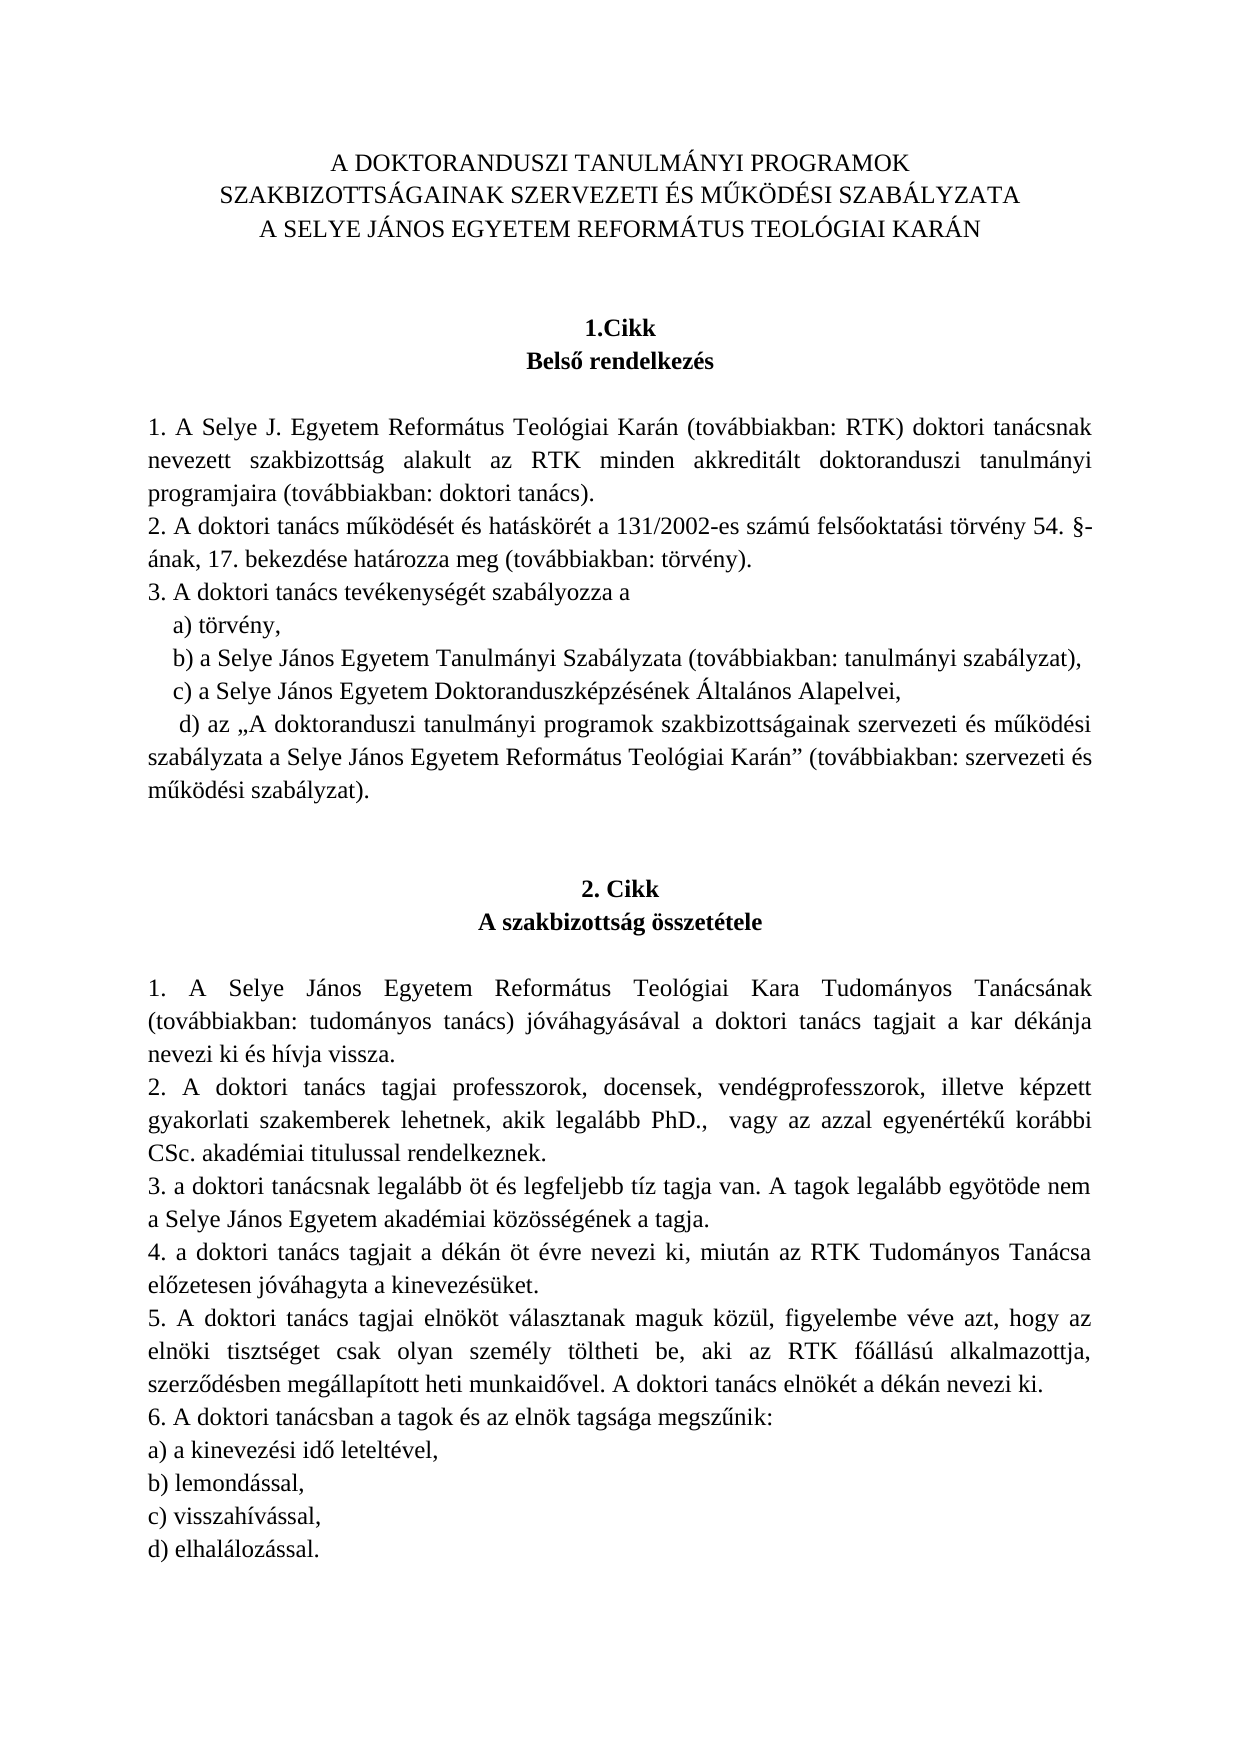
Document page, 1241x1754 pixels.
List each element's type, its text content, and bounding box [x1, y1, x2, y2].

text c) visszahívással, [148, 1501, 1093, 1530]
text 1. A Selye János Egyetem Református Teológiai Kara Tudományos Tanácsának (továbbiakban: tudományos tanács) jóváhagyásával a doktori tanács tagjait a kar dékánja nevezi ki és hívja vissza. [148, 973, 1093, 1068]
text 5. A doktori tanács tagjai elnököt választanak maguk közül, figyelembe véve azt, hogy az elnöki tisztséget csak olyan személy töltheti be, aki az RTK főállású alkalmazottja, szerződésben megállapított heti munkaidővel. A doktori tanács elnökét a dékán nevezi ki. [148, 1303, 1093, 1398]
text Belső rendelkezés [148, 346, 1093, 374]
text d) az „A doktoranduszi tanulmányi programok szakbizottságainak szervezeti és működési szabályzata a Selye János Egyetem Református Teológiai Karán” (továbbiakban: szervezeti és működési szabályzat). [148, 709, 1093, 804]
text 3. a doktori tanácsnak legalább öt és legfeljebb tíz tagja van. A tagok legalább egyötöde nem a Selye János Egyetem akadémiai közösségének a tagja. [148, 1171, 1093, 1233]
text a) a kinevezési idő leteltével, [148, 1435, 1093, 1464]
text A SELYE JÁNOS EGYETEM REFORMÁTUS TEOLÓGIAI KARÁN [148, 214, 1093, 242]
text d) elhalálozással. [148, 1534, 1093, 1563]
text 6. A doktori tanácsban a tagok és az elnök tagsága megszűnik: [148, 1402, 1093, 1431]
text b) lemondással, [148, 1468, 1093, 1497]
text 4. a doktori tanács tagjait a dékán öt évre nevezi ki, miután az RTK Tudományos Tanácsa előzetesen jóváhagyta a kinevezésüket. [148, 1237, 1093, 1299]
text c) a Selye János Egyetem Doktoranduszképzésének Általános Alapelvei, [148, 676, 1093, 705]
text 2. A doktori tanács működését és hatáskörét a 131/2002-es számú felsőoktatási törvény 54. §-ának, 17. bekezdése határozza meg (továbbiakban: törvény). [148, 511, 1093, 573]
text A DOKTORANDUSZI TANULMÁNYI PROGRAMOK [148, 148, 1093, 176]
text 1. A Selye J. Egyetem Református Teológiai Karán (továbbiakban: RTK) doktori tanácsnak nevezett szakbizottság alakult az RTK minden akkreditált doktoranduszi tanulmányi programjaira (továbbiakban: doktori tanács). [148, 412, 1093, 507]
text 1.Cikk [148, 313, 1093, 341]
text SZAKBIZOTTSÁGAINAK SZERVEZETI ÉS MŰKÖDÉSI SZABÁLYZATA [148, 181, 1093, 209]
text 2. A doktori tanács tagjai professzorok, docensek, vendégprofesszorok, illetve képzett gyakorlati szakemberek lehetnek, akik legalább PhD., vagy az azzal egyenértékű korábbi CSc. akadémiai titulussal rendelkeznek. [148, 1072, 1093, 1167]
text A szakbizottság összetétele [148, 907, 1093, 936]
text b) a Selye János Egyetem Tanulmányi Szabályzata (továbbiakban: tanulmányi szabályzat), [148, 643, 1093, 672]
text 2. Cikk [148, 874, 1093, 903]
text 3. A doktori tanács tevékenységét szabályozza a [148, 577, 1093, 606]
text a) törvény, [148, 610, 1093, 639]
